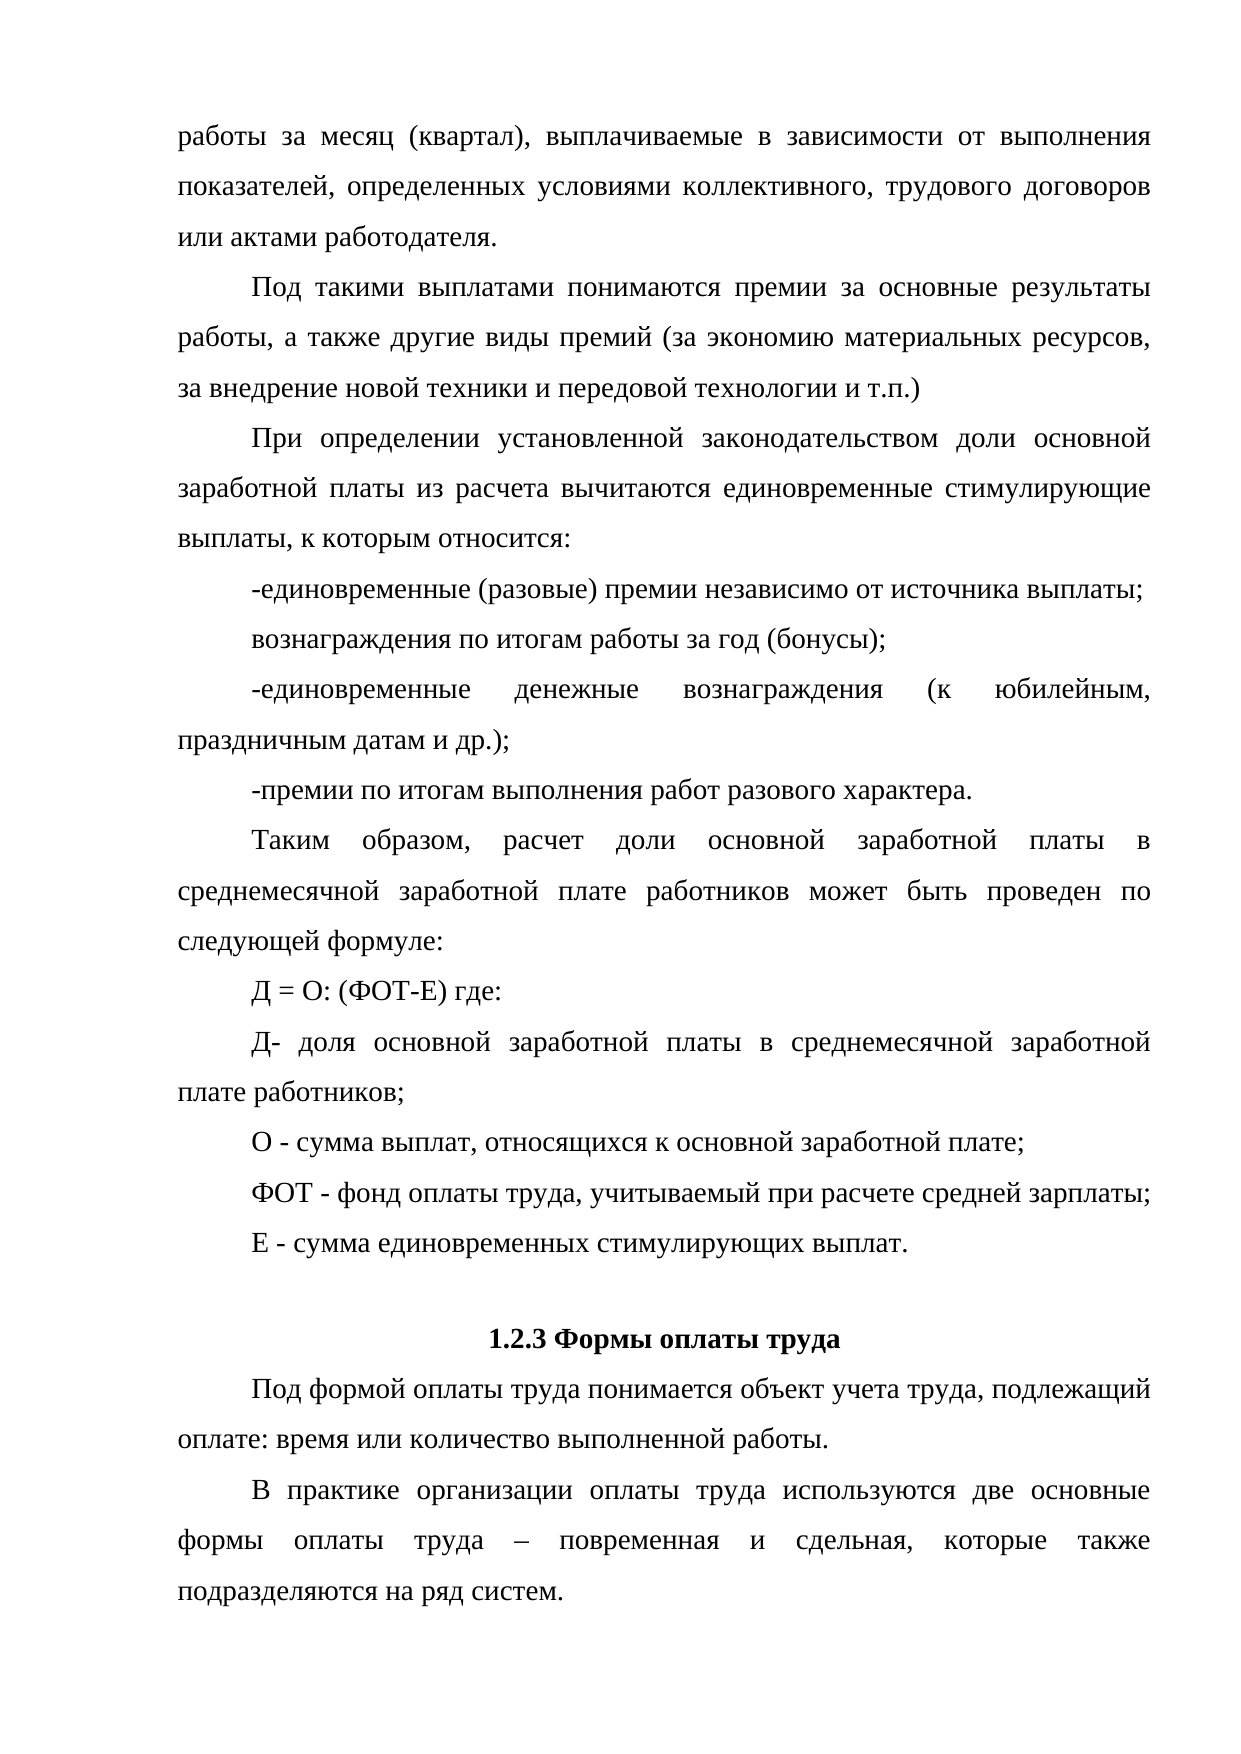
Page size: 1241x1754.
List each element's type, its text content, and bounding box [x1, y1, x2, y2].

text Под формой оплаты труда понимается объект учета труда, подлежащий оплате: время или количество выполненной работы. [177, 1371, 1152, 1455]
text Д- доля основной заработной платы в среднемесячной заработной плате работников; [177, 1024, 1152, 1108]
text Таким образом, расчет доли основной заработной платы в среднемесячной заработной плате работников может быть проведен по следующей формуле: [177, 822, 1152, 957]
text О - сумма выплат, относящихся к основной заработной плате; [177, 1124, 1152, 1158]
text -единовременные денежные вознаграждения (к юбилейным, праздничным датам и др.); [177, 672, 1152, 755]
text Д = О: (ФОТ-Е) где: [177, 973, 1152, 1007]
text -премии по итогам выполнения работ разового характера. [177, 772, 1152, 806]
text Под такими выплатами понимаются премии за основные результаты работы, а также другие виды премий (за экономию материальных ресурсов, за внедрение новой техники и передовой технологии и т.п.) [177, 269, 1152, 403]
text 1.2.3 Формы оплаты труда [177, 1321, 1152, 1354]
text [177, 118, 1152, 252]
text -единовременные (разовые) премии независимо от источника выплаты; [177, 571, 1152, 604]
text ФОТ - фонд оплаты труда, учитываемый при расчете средней зарплаты; [177, 1175, 1152, 1208]
text вознаграждения по итогам работы за год (бонусы); [177, 621, 1152, 655]
text В практике организации оплаты труда используются две основные формы оплаты труда – повременная и сдельная, которые также подразделяются на ряд систем. [177, 1472, 1152, 1606]
text При определении установленной законодательством доли основной заработной платы из расчета вычитаются единовременные стимулирующие выплаты, к которым относится: [177, 420, 1152, 554]
text Е - сумма единовременных стимулирующих выплат. [177, 1225, 1152, 1258]
